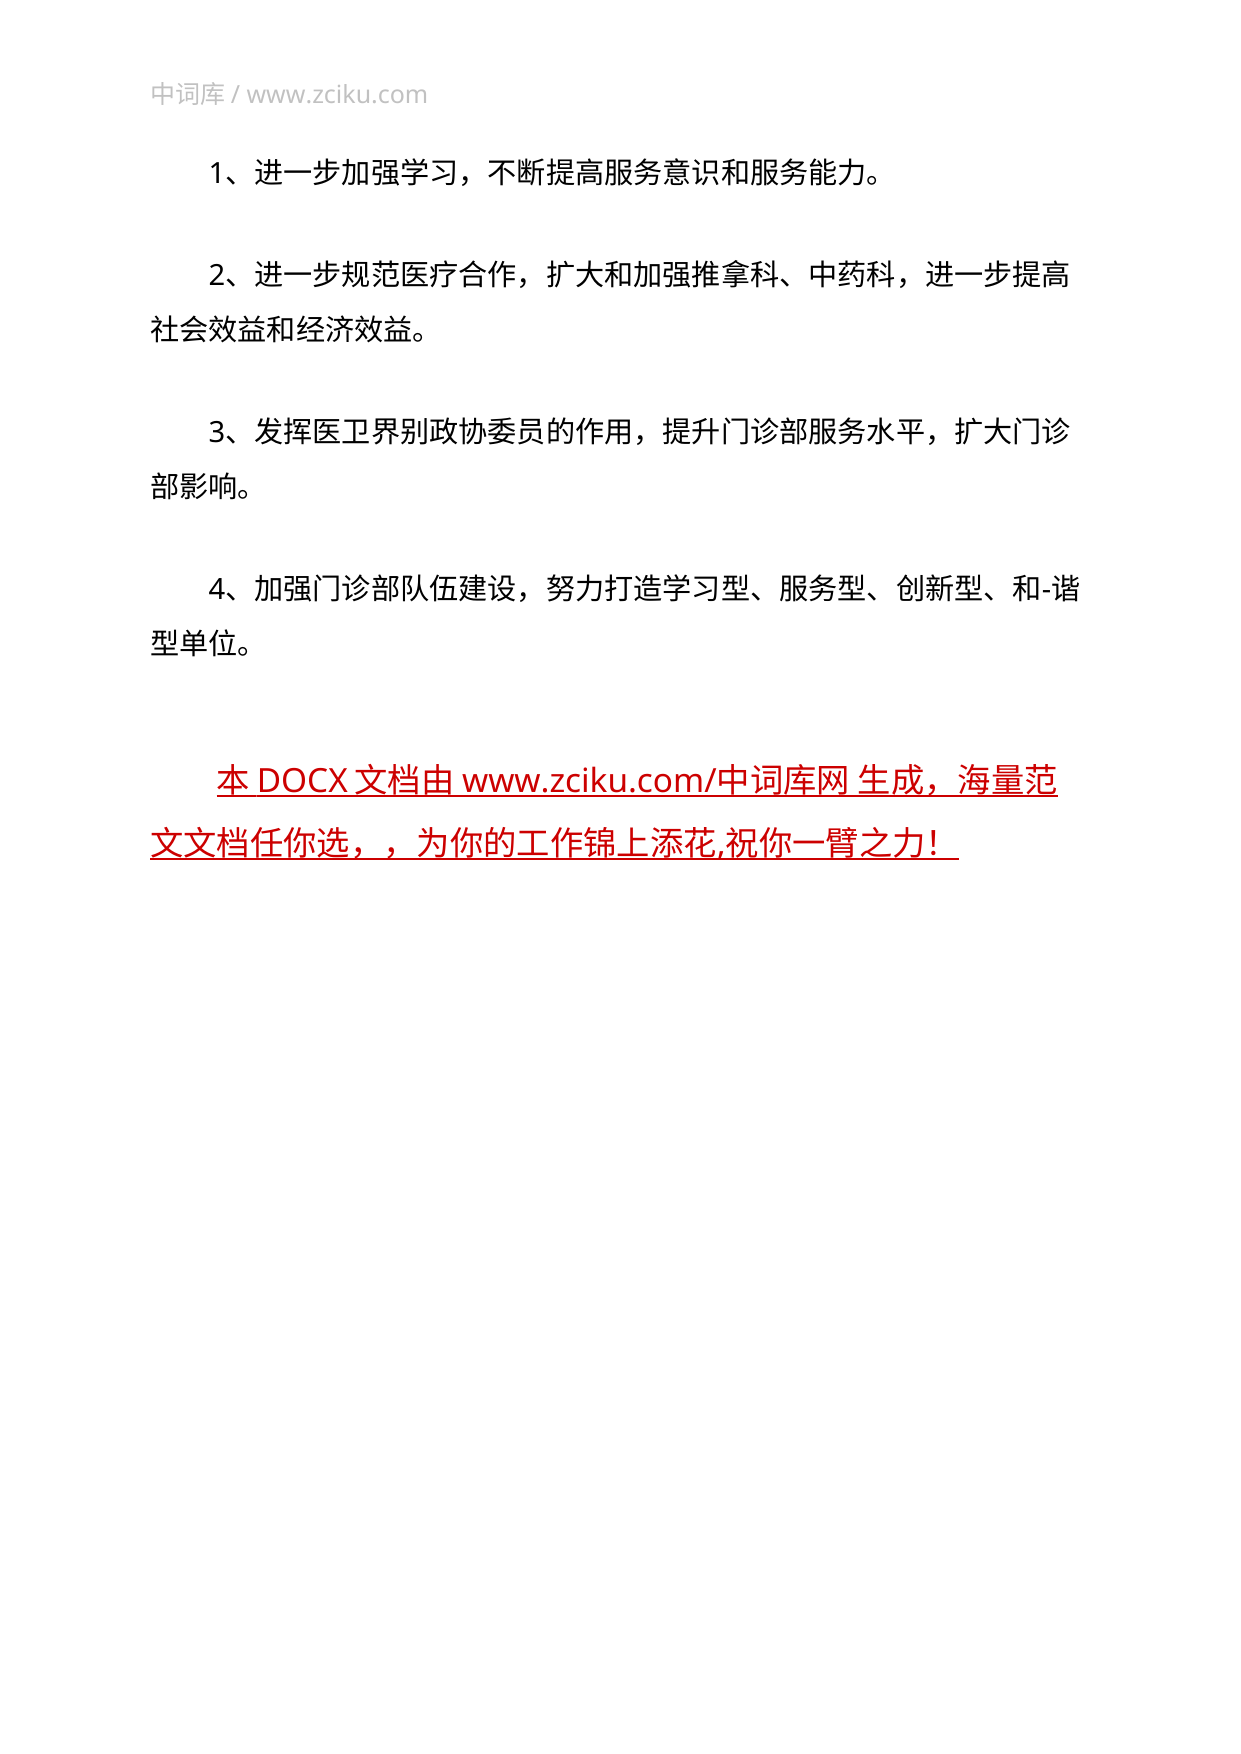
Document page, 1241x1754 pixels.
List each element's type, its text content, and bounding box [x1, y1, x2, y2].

text 2、进一步规范医疗合作，扩大和加强推拿科、中药科，进一步提高社会效益和经济效益。 [150, 252, 1090, 349]
text 3、发挥医卫界别政协委员的作用，提升门诊部服务水平，扩大门诊部影响。 [150, 409, 1090, 506]
text 4、加强门诊部队伍建设，努力打造学习型、服务型、创新型、和-谐型单位。 [150, 566, 1090, 663]
text 1、进一步加强学习，不断提高服务意识和服务能力。 [150, 150, 1090, 192]
text 本DOCX文档由 www.zciku.com/中词库网 生成，海量范文文档任你选，，为你的工作锦上添花,祝你一臂之力！ [150, 753, 1090, 865]
